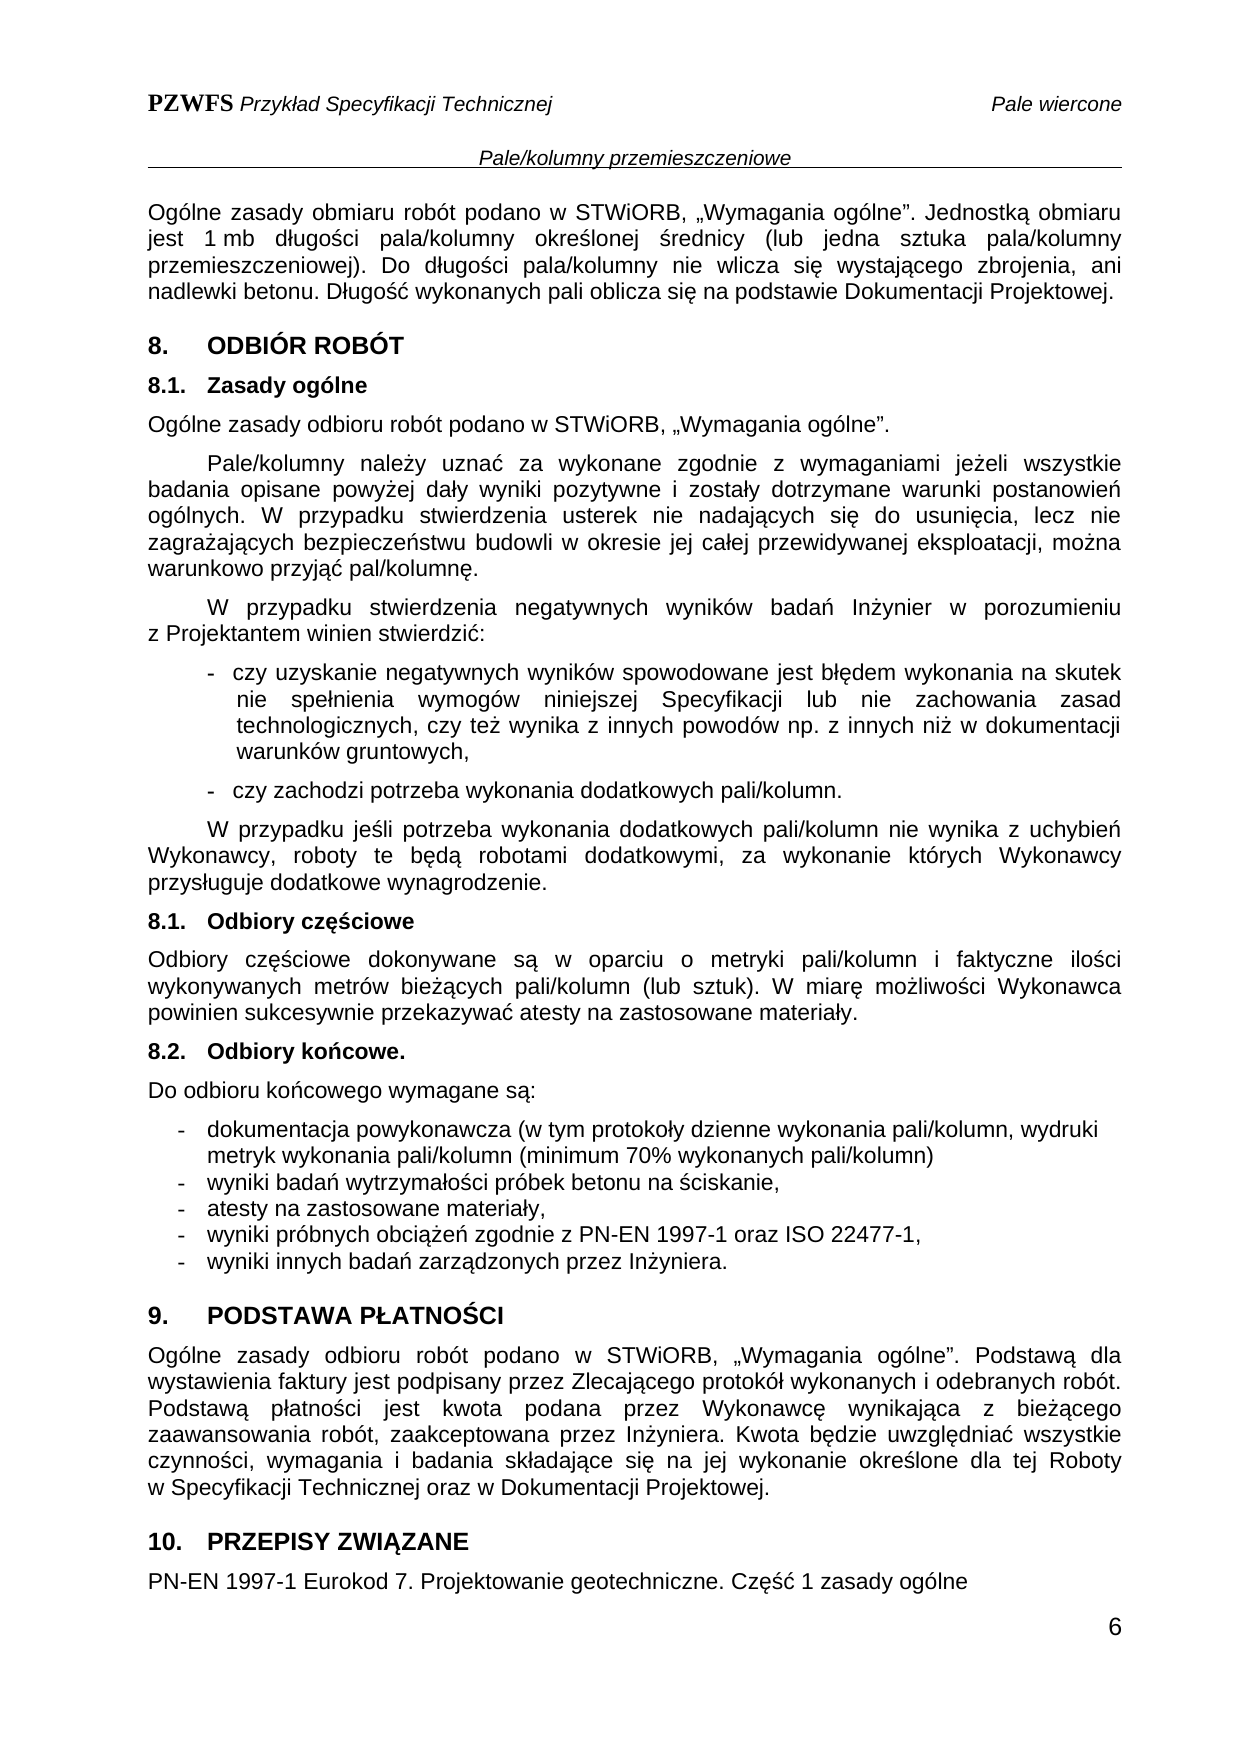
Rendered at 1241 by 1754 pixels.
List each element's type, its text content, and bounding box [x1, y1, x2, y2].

text Do odbioru końcowego wymagane są: [148, 1077, 1122, 1103]
text Pale/kolumny należy uznać za wykonane zgodnie z wymaganiami jeżeli wszystkie badania opisane powyżej dały wyniki pozytywne i zostały dotrzymane warunki postanowień ogólnych. W przypadku stwierdzenia usterek nie nadających się do usunięcia, lecz nie zagrażających bezpieczeństwu budowli w okresie jej całej przewidywanej eksploatacji, można warunkowo przyjąć pal/kolumnę. [148, 449, 1122, 581]
text Ogólne zasady obmiaru robót podano w STWiORB, „Wymagania ogólne”. Jednostką obmiaru jest 1 mb długości pala/kolumny określonej średnicy (lub jedna sztuka pala/kolumny przemieszczeniowej). Do długości pala/kolumny nie wlicza się wystającego zbrojenia, ani nadlewki betonu. Długość wykonanych pali oblicza się na podstawie Dokumentacji Projektowej. [148, 199, 1122, 304]
text Ogólne zasady odbioru robót podano w STWiORB, „Wymagania ogólne”. [148, 411, 1122, 437]
text PN-EN 1997-1 Eurokod 7. Projektowanie geotechniczne. Część 1 zasady ogólne [148, 1568, 1122, 1594]
subtitle PODSTAWA PŁATNOŚCI [148, 1301, 1122, 1329]
text 8. ODBIÓR ROBÓT [148, 331, 1122, 359]
text W przypadku jeśli potrzeba wykonania dodatkowych pali/kolumn nie wynika z uchybień Wykonawcy, roboty te będą robotami dodatkowymi, za wykonanie których Wykonawcy przysługuje dodatkowe wynagrodzenie. [148, 816, 1122, 895]
list czy uzyskanie negatywnych wyników spowodowane jest błędem wykonania na skutek nie spełnienia wymogów niniejszej Specyfikacji lub nie zachowania zasad technologicznych, czy też wynika z innych powodów np. z innych niż w dokumentacji warunków gruntowych, [207, 659, 1122, 764]
text W przypadku stwierdzenia negatywnych wyników badań Inżynier w porozumieniu z Projektantem winien stwierdzić: [148, 594, 1122, 647]
list czy zachodzi potrzeba wykonania dodatkowych pali/kolumn. [207, 777, 1122, 803]
list PRZEPISY ZWIĄZANE [148, 1526, 1122, 1555]
text Odbiory częściowe dokonywane są w oparciu o metryki pali/kolumn i faktyczne ilości wykonywanych metrów bieżących pali/kolumn (lub sztuk). W miarę możliwości Wykonawca powinien sukcesywnie przekazywać atesty na zastosowane materiały. [148, 946, 1122, 1026]
list wyniki innych badań zarządzonych przez Inżyniera. [177, 1248, 1122, 1274]
list atesty na zastosowane materiały, [177, 1195, 1122, 1221]
text Ogólne zasady odbioru robót podano w STWiORB, „Wymagania ogólne”. Podstawą dla wystawienia faktury jest podpisany przez Zlecającego protokół wykonanych i odebranych robót. Podstawą płatności jest kwota podana przez Wykonawcę wynikająca z bieżącego zaawansowania robót, zaakceptowana przez Inżyniera. Kwota będzie uwzględniać wszystkie czynności, wymagania i badania składające się na jej wykonanie określone dla tej Roboty w Specyfikacji Technicznej oraz w Dokumentacji Projektowej. [148, 1342, 1122, 1500]
text 8.1. Odbiory częściowe [148, 908, 1122, 934]
list wyniki próbnych obciążeń zgodnie z PN-EN 1997-1 oraz ISO 22477-1, [177, 1221, 1122, 1248]
list dokumentacja powykonawcza (w tym protokoły dzienne wykonania pali/kolumn, wydruki metryk wykonania pali/kolumn (minimum 70% wykonanych pali/kolumn) [177, 1116, 1122, 1168]
list wyniki badań wytrzymałości próbek betonu na ściskanie, [177, 1168, 1122, 1195]
text 8.2. Odbiory końcowe. [148, 1038, 1122, 1064]
text 8.1. Zasady ogólne [148, 372, 1122, 398]
